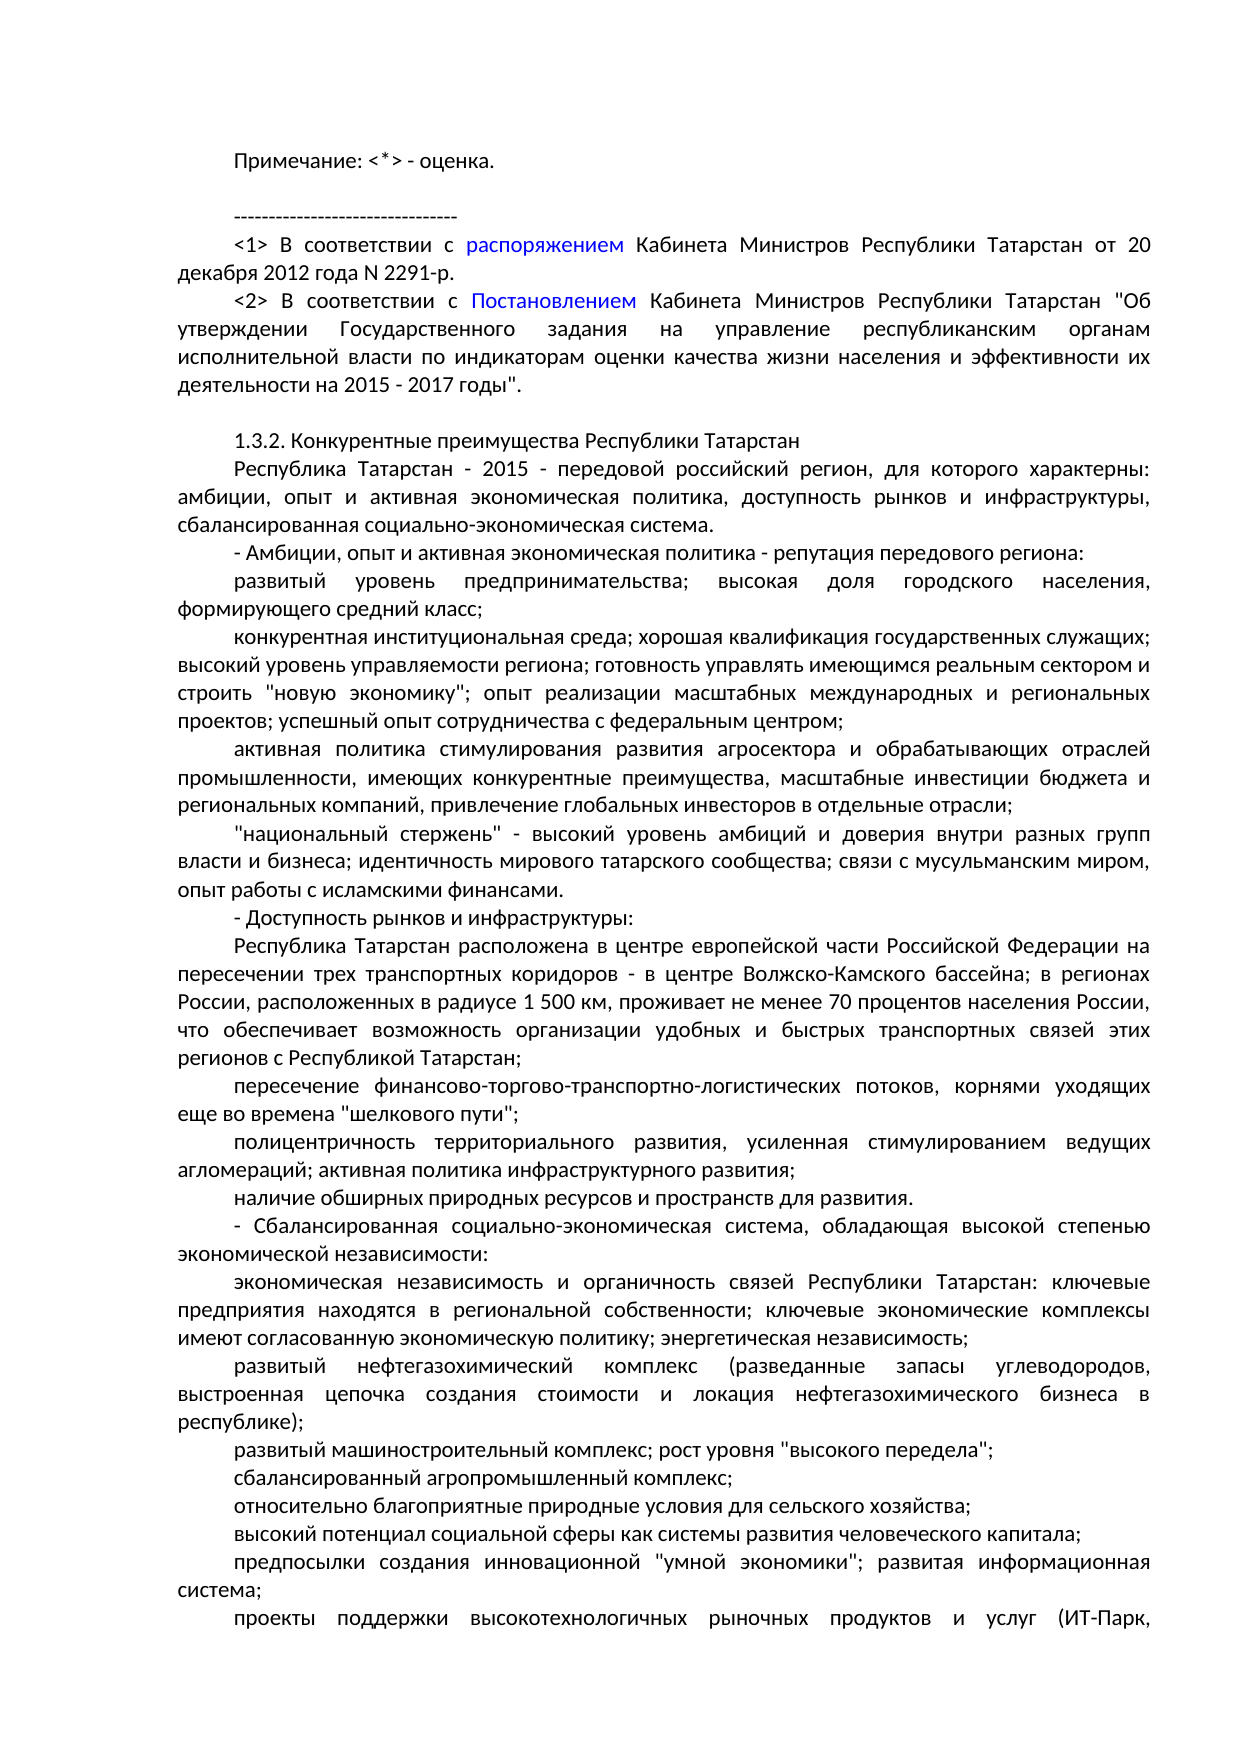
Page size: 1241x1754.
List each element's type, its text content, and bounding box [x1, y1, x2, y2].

text полицентричность территориального развития, усиленная стимулированием ведущих агломераций; активная политика инфраструктурного развития; [177, 1127, 1152, 1183]
text высокий потенциал социальной сферы как системы развития человеческого капитала; [177, 1519, 1152, 1547]
text пересечение финансово-торгово-транспортно-логистических потоков, корнями уходящих еще во времена "шелкового пути"; [177, 1071, 1152, 1127]
text - Амбиции, опыт и активная экономическая политика - репутация передового региона: [177, 538, 1152, 566]
text развитый нефтегазохимический комплекс (разведанные запасы углеводородов, выстроенная цепочка создания стоимости и локация нефтегазохимического бизнеса в республике); [177, 1351, 1152, 1435]
text Примечание: <*> - оценка. [177, 146, 1152, 174]
text -------------------------------- [177, 202, 1152, 230]
text конкурентная институциональная среда; хорошая квалификация государственных служащих; высокий уровень управляемости региона; готовность управлять имеющимся реальным сектором и строить "новую экономику"; опыт реализации масштабных международных и региональных проектов; успешный опыт сотрудничества с федеральным центром; [177, 622, 1152, 734]
text наличие обширных природных ресурсов и пространств для развития. [177, 1183, 1152, 1211]
text активная политика стимулирования развития агросектора и обрабатывающих отраслей промышленности, имеющих конкурентные преимущества, масштабные инвестиции бюджета и региональных компаний, привлечение глобальных инвесторов в отдельные отрасли; [177, 734, 1152, 819]
text Республика Татарстан расположена в центре европейской части Российской Федерации на пересечении трех транспортных коридоров - в центре Волжско-Камского бассейна; в регионах России, расположенных в радиусе 1 500 км, проживает не менее 70 процентов населения России, что обеспечивает возможность организации удобных и быстрых транспортных связей этих регионов с Республикой Татарстан; [177, 931, 1152, 1071]
text сбалансированный агропромышленный комплекс; [177, 1463, 1152, 1491]
text - Сбалансированная социально-экономическая система, обладающая высокой степенью экономической независимости: [177, 1211, 1152, 1267]
text предпосылки создания инновационной "умной экономики"; развитая информационная система; [177, 1547, 1152, 1603]
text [177, 1603, 1152, 1631]
text "национальный стержень" - высокий уровень амбиций и доверия внутри разных групп власти и бизнеса; идентичность мирового татарского сообщества; связи с мусульманским миром, опыт работы с исламскими финансами. [177, 819, 1152, 903]
text <1> В соответствии с распоряжением Кабинета Министров Республики Татарстан от 20 декабря 2012 года N 2291-р. [177, 230, 1152, 286]
text развитый уровень предпринимательства; высокая доля городского населения, формирующего средний класс; [177, 566, 1152, 622]
text относительно благоприятные природные условия для сельского хозяйства; [177, 1491, 1152, 1519]
text экономическая независимость и органичность связей Республики Татарстан: ключевые предприятия находятся в региональной собственности; ключевые экономические комплексы имеют согласованную экономическую политику; энергетическая независимость; [177, 1267, 1152, 1351]
text развитый машиностроительный комплекс; рост уровня "высокого передела"; [177, 1435, 1152, 1463]
text - Доступность рынков и инфраструктуры: [177, 903, 1152, 931]
text <2> В соответствии с Постановлением Кабинета Министров Республики Татарстан "Об утверждении Государственного задания на управление республиканским органам исполнительной власти по индикаторам оценки качества жизни населения и эффективности их деятельности на 2015 - 2017 годы". [177, 286, 1152, 398]
text Республика Татарстан - 2015 - передовой российский регион, для которого характерны: амбиции, опыт и активная экономическая политика, доступность рынков и инфраструктуры, сбалансированная социально-экономическая система. [177, 454, 1152, 538]
text 1.3.2. Конкурентные преимущества Республики Татарстан [177, 426, 1152, 454]
